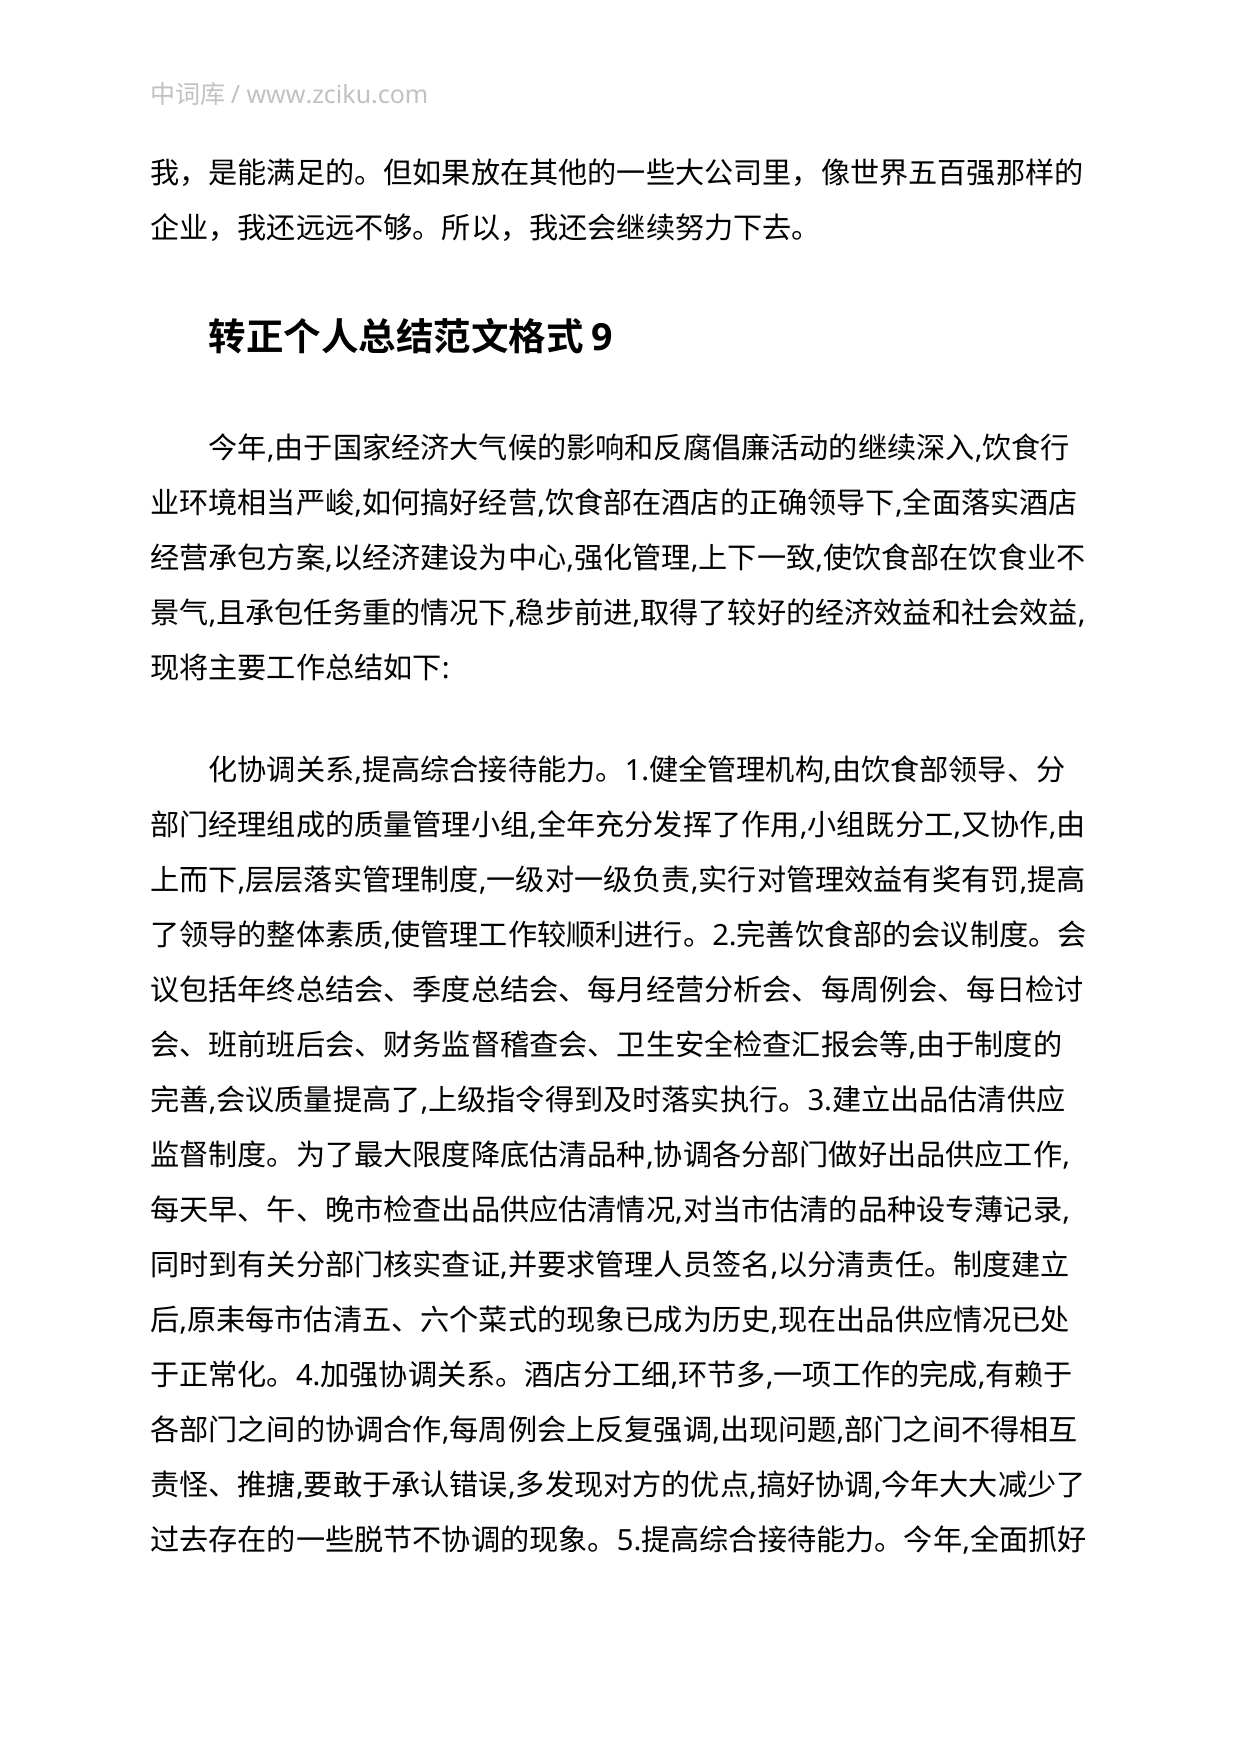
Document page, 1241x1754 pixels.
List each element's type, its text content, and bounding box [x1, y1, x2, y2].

text 今年,由于国家经济大气候的影响和反腐倡廉活动的继续深入,饮食行业环境相当严峻,如何搞好经营,饮食部在酒店的正确领导下,全面落实酒店经营承包方案,以经济建设为中心,强化管理,上下一致,使饮食部在饮食业不景气,且承包任务重的情况下,稳步前进,取得了较好的经济效益和社会效益,现将主要工作总结如下: [150, 424, 1090, 687]
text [150, 150, 1090, 247]
text 转正个人总结范文格式9 [150, 307, 1090, 361]
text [150, 746, 1090, 1558]
